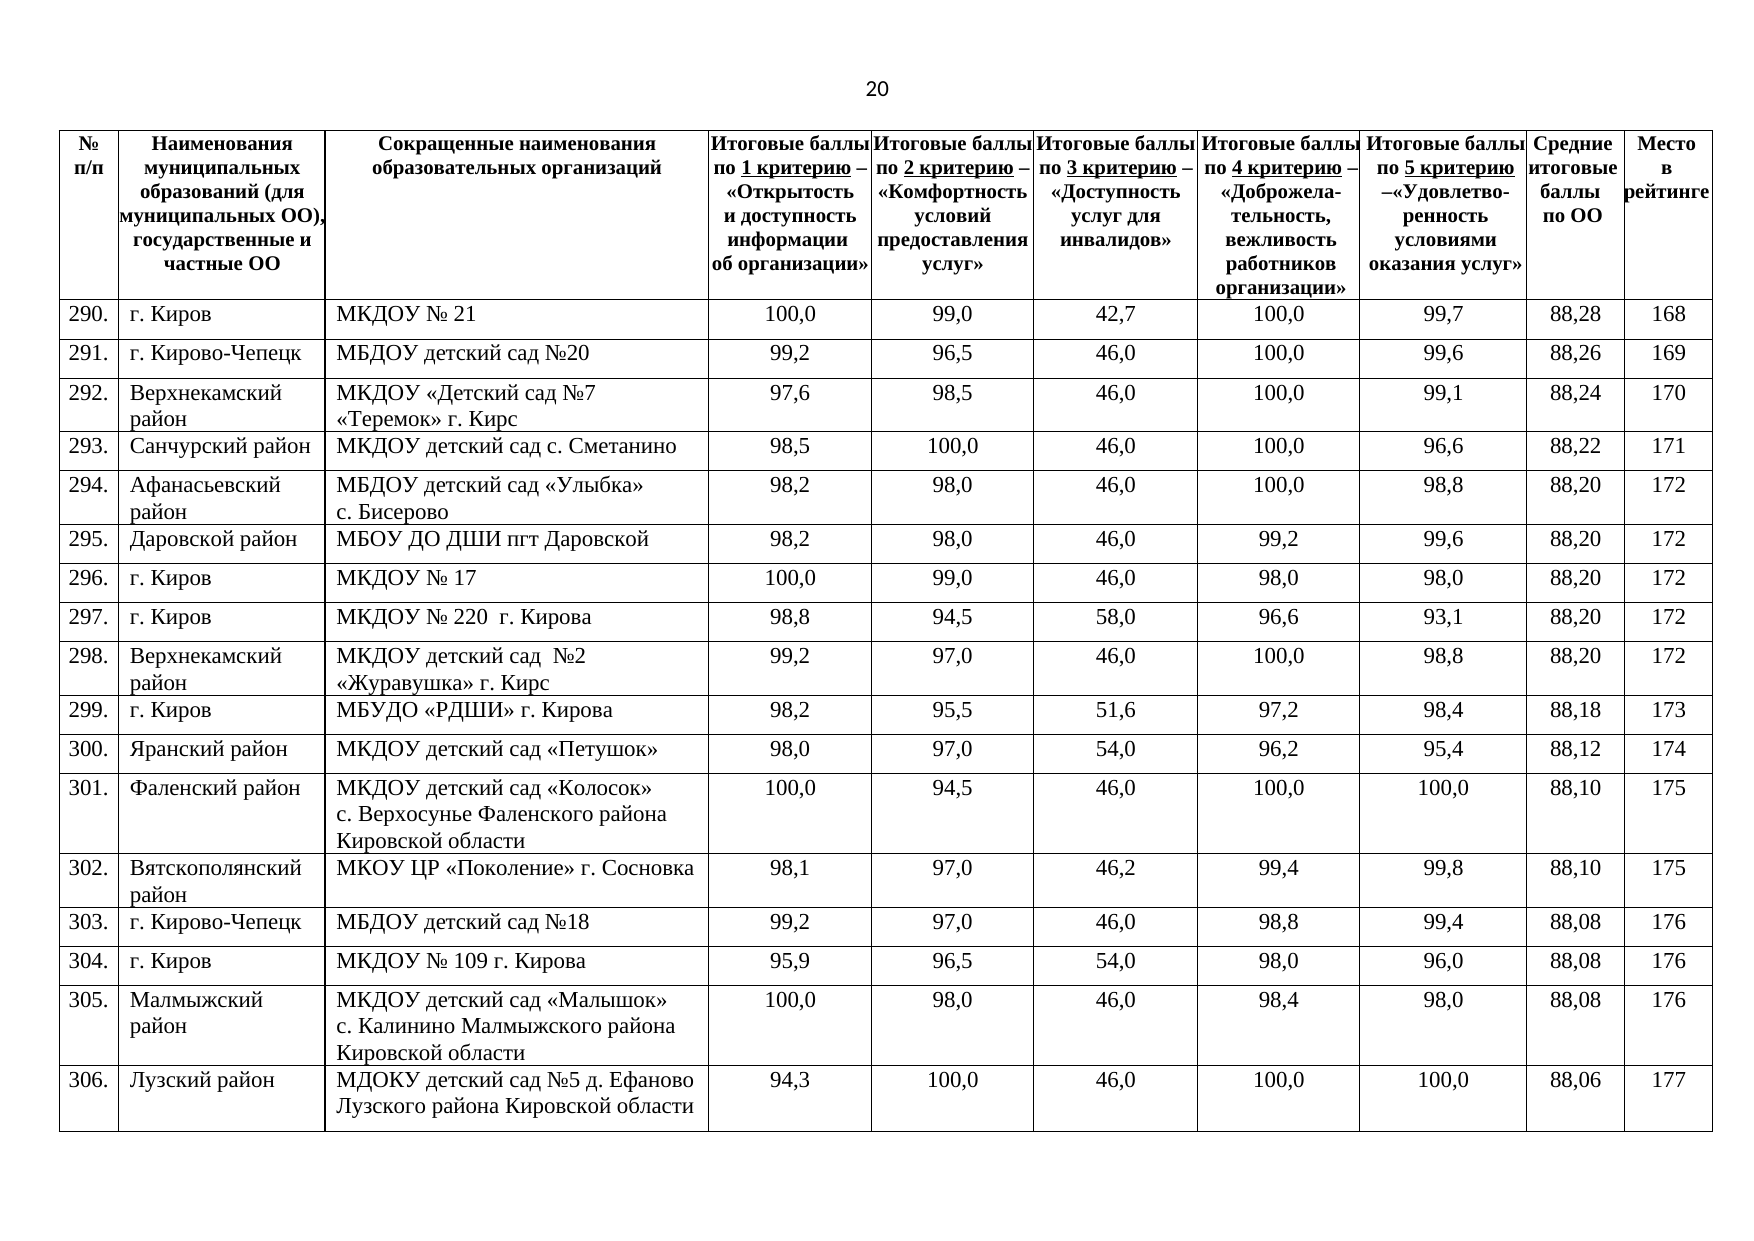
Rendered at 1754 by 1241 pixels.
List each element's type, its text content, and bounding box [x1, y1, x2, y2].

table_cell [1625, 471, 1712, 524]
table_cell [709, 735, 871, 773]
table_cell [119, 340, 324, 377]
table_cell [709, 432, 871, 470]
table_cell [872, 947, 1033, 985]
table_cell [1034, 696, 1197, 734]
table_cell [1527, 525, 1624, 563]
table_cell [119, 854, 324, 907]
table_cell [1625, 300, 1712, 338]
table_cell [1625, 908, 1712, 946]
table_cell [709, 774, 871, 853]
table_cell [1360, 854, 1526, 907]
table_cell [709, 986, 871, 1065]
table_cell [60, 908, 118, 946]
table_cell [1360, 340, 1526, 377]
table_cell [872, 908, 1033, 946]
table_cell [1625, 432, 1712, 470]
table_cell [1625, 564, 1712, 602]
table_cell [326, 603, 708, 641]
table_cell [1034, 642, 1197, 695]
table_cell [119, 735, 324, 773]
table_header № п/п [60, 131, 118, 299]
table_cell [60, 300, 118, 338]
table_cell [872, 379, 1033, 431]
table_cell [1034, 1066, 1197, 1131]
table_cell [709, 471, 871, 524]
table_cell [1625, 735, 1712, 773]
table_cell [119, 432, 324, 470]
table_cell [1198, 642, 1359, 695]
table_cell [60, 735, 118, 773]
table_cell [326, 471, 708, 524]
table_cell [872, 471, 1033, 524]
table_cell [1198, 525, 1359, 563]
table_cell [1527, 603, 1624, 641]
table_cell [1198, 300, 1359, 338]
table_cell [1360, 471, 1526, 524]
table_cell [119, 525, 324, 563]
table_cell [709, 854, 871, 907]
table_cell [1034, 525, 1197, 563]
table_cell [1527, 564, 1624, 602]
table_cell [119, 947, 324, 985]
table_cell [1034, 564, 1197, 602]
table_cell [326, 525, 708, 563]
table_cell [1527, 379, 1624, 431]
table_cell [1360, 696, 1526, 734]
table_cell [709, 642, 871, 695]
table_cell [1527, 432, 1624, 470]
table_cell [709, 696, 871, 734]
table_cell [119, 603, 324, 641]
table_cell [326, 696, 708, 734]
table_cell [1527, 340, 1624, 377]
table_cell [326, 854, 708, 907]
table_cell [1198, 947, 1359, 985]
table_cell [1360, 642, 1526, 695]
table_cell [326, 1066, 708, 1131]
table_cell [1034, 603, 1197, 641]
table_header Итоговые баллы по 2 критерию – «Комфортность условий предоставления услуг» [872, 131, 1033, 299]
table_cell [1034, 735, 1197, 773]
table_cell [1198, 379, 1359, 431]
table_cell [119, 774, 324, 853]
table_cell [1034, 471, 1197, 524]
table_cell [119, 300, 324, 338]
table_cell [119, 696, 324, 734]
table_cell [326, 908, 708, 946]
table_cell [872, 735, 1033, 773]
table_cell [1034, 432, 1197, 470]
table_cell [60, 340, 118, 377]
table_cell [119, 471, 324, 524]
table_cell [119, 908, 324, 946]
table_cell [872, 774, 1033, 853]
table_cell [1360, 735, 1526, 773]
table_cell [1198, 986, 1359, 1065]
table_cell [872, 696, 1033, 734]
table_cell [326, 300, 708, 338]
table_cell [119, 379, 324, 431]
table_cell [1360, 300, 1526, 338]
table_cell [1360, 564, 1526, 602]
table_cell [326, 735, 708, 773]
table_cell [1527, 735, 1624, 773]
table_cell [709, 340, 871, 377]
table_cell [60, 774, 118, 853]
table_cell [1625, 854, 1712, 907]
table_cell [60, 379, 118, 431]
table_header Сокращенные наименования образовательных организаций [326, 131, 708, 299]
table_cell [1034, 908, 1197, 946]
table_header Итоговые баллы по 4 критерию – «Доброжела-тельность, вежливость работников организации» [1198, 131, 1359, 299]
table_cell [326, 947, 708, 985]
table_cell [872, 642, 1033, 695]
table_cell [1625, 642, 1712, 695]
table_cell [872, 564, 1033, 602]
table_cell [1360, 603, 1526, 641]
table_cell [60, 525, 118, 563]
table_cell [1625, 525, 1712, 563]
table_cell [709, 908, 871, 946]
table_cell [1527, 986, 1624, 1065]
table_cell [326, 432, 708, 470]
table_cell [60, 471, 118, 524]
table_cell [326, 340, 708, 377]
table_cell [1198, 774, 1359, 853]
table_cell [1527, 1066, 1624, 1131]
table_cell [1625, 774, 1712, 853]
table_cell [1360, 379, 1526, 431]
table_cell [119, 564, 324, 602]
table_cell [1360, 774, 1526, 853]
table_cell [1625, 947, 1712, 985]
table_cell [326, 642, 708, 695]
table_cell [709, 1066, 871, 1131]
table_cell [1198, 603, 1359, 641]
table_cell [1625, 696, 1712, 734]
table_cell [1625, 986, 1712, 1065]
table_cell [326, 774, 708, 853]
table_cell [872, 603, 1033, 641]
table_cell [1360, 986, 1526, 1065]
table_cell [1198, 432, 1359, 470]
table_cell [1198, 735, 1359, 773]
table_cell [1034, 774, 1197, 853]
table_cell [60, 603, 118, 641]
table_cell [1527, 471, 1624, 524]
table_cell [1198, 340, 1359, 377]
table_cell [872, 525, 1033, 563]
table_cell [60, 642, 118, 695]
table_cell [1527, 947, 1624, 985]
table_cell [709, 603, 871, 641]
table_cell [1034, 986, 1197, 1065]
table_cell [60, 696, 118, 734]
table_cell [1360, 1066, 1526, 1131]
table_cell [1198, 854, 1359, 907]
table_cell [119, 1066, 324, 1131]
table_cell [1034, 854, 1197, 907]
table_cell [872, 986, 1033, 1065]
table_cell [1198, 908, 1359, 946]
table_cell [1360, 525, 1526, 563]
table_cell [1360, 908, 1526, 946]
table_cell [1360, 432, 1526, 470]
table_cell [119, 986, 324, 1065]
table_header Наименования муниципальных образований (для муниципальных ОО), государственные и частные ОО [119, 131, 324, 299]
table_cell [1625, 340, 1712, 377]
table_header Итоговые баллы по 1 критерию – «Открытость и доступность информации об организации» [709, 131, 871, 299]
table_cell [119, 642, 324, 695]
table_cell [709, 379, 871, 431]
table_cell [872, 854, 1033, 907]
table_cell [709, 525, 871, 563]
table_header Место в рейтинге [1625, 131, 1712, 299]
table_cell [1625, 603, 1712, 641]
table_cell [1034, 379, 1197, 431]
table_header Итоговые баллы по 5 критерию –«Удовлетво- ренность условиями оказания услуг» [1360, 131, 1526, 299]
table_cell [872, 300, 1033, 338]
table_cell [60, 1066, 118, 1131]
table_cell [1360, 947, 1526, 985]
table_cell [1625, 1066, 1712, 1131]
table_header Итоговые баллы по 3 критерию – «Доступность услуг для инвалидов» [1034, 131, 1197, 299]
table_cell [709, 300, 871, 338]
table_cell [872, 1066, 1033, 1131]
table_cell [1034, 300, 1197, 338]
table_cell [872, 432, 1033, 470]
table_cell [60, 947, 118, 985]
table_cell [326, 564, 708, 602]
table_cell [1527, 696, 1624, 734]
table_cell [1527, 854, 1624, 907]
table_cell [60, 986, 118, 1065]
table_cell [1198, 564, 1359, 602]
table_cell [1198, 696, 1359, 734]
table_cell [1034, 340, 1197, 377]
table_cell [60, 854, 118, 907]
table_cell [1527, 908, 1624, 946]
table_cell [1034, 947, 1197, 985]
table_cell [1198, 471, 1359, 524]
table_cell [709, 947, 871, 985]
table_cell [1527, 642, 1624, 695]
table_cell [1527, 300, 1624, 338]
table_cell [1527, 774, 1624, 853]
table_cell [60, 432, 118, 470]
table_header Средние итоговые баллы по ОО [1527, 131, 1624, 299]
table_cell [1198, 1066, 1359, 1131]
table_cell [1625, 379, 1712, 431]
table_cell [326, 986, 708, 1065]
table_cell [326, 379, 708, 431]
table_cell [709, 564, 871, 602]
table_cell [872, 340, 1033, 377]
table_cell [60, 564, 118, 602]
